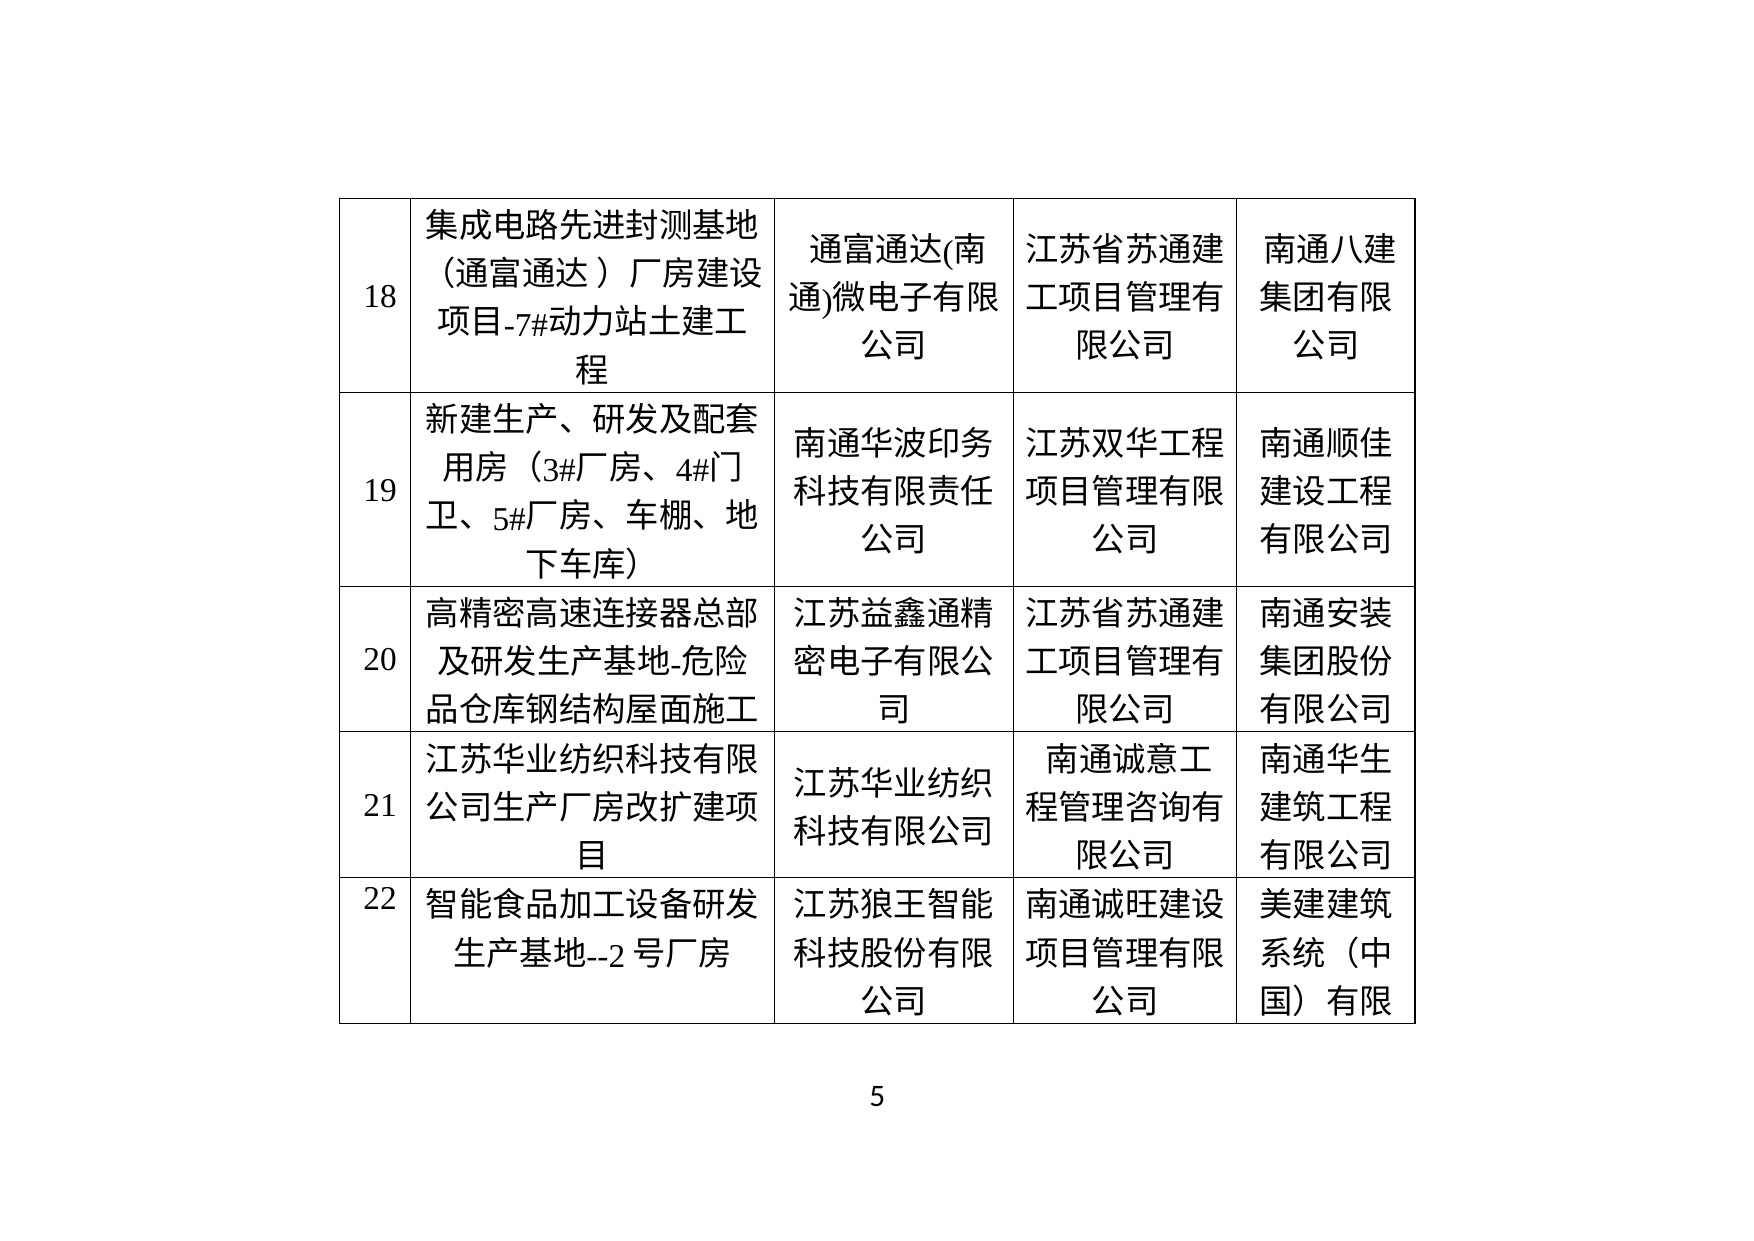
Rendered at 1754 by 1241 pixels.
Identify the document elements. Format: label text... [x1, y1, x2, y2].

table_cell [340, 587, 410, 731]
table_cell 江苏狼王智能科技股份有限公司 [775, 878, 1013, 1023]
table_cell [340, 199, 410, 392]
table_cell 新建生产、研发及配套用房（3#厂房、4#门卫、5#厂房、车棚、地下车库） [411, 393, 774, 586]
table_cell 南通安装集团股份有限公司 [1237, 587, 1414, 731]
table_cell 南通八建集团有限公司 [1237, 199, 1414, 392]
table_cell 江苏益鑫通精密电子有限公司 [775, 587, 1013, 731]
table_cell 江苏华业纺织科技有限公司 [775, 732, 1013, 877]
table_cell 南通诚旺建设项目管理有限公司 [1014, 878, 1236, 1023]
table_cell 南通诚意工程管理咨询有限公司 [1014, 732, 1236, 877]
table_cell [340, 393, 410, 586]
table_cell [340, 878, 410, 1023]
table_cell 美建建筑系统（中国）有限公司 [1237, 878, 1414, 1023]
table_cell 江苏双华工程项目管理有限公司 [1014, 393, 1236, 586]
table_cell 江苏省苏通建工项目管理有限公司 [1014, 587, 1236, 731]
table_cell 南通华生建筑工程有限公司 [1237, 732, 1414, 877]
table_cell 通富通达(南通)微电子有限公司 [775, 199, 1013, 392]
table_cell 江苏省苏通建工项目管理有限公司 [1014, 199, 1236, 392]
table_cell 高精密高速连接器总部及研发生产基地-危险品仓库钢结构屋面施工 [411, 587, 774, 731]
table_cell 江苏华业纺织科技有限公司生产厂房改扩建项目 [411, 732, 774, 877]
table_cell [340, 732, 410, 877]
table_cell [411, 878, 774, 1023]
table_cell 南通顺佳建设工程有限公司 [1237, 393, 1414, 586]
table_cell 集成电路先进封测基地（通富通达 ）厂房建设项目-7#动力站土建工程 [411, 199, 774, 392]
table_cell 南通华波印务科技有限责任公司 [775, 393, 1013, 586]
